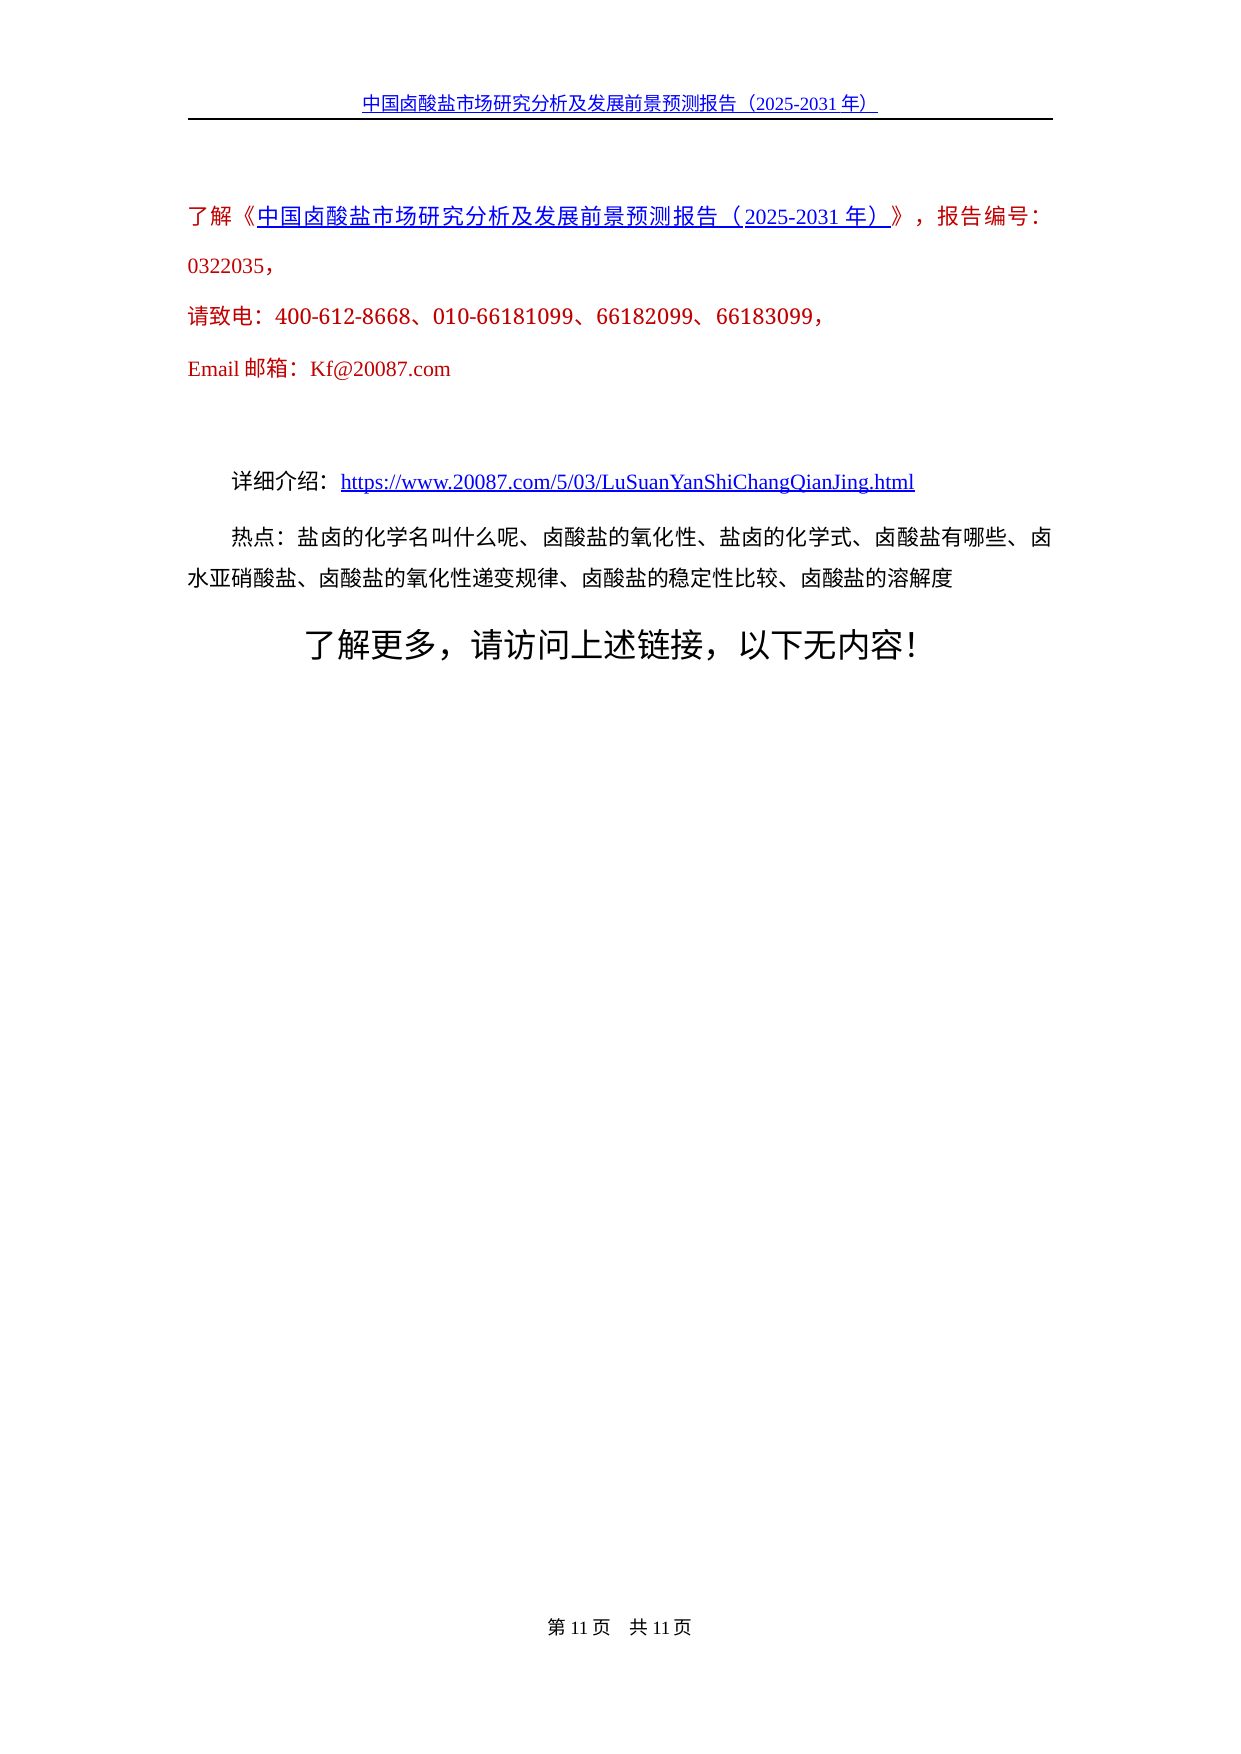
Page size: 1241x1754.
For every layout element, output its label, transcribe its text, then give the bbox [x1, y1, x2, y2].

text 详细介绍：https://www.20087.com/5/03/LuSuanYanShiChangQianJing.html [187, 463, 1053, 496]
text 了解《中国卤酸盐市场研究分析及发展前景预测报告（2025-2031年）》，报告编号：0322035， [187, 198, 1053, 280]
text Email邮箱：Kf@20087.com [187, 350, 1053, 383]
text 热点：盐卤的化学名叫什么呢、卤酸盐的氧化性、盐卤的化学式、卤酸盐有哪些、卤水亚硝酸盐、卤酸盐的氧化性递变规律、卤酸盐的稳定性比较、卤酸盐的溶解度 [187, 520, 1053, 593]
text 请致电：400-612-8668、010-66181099、66182099、66183099， [187, 299, 1053, 331]
title 了解更多，请访问上述链接，以下无内容！ [187, 611, 1053, 676]
